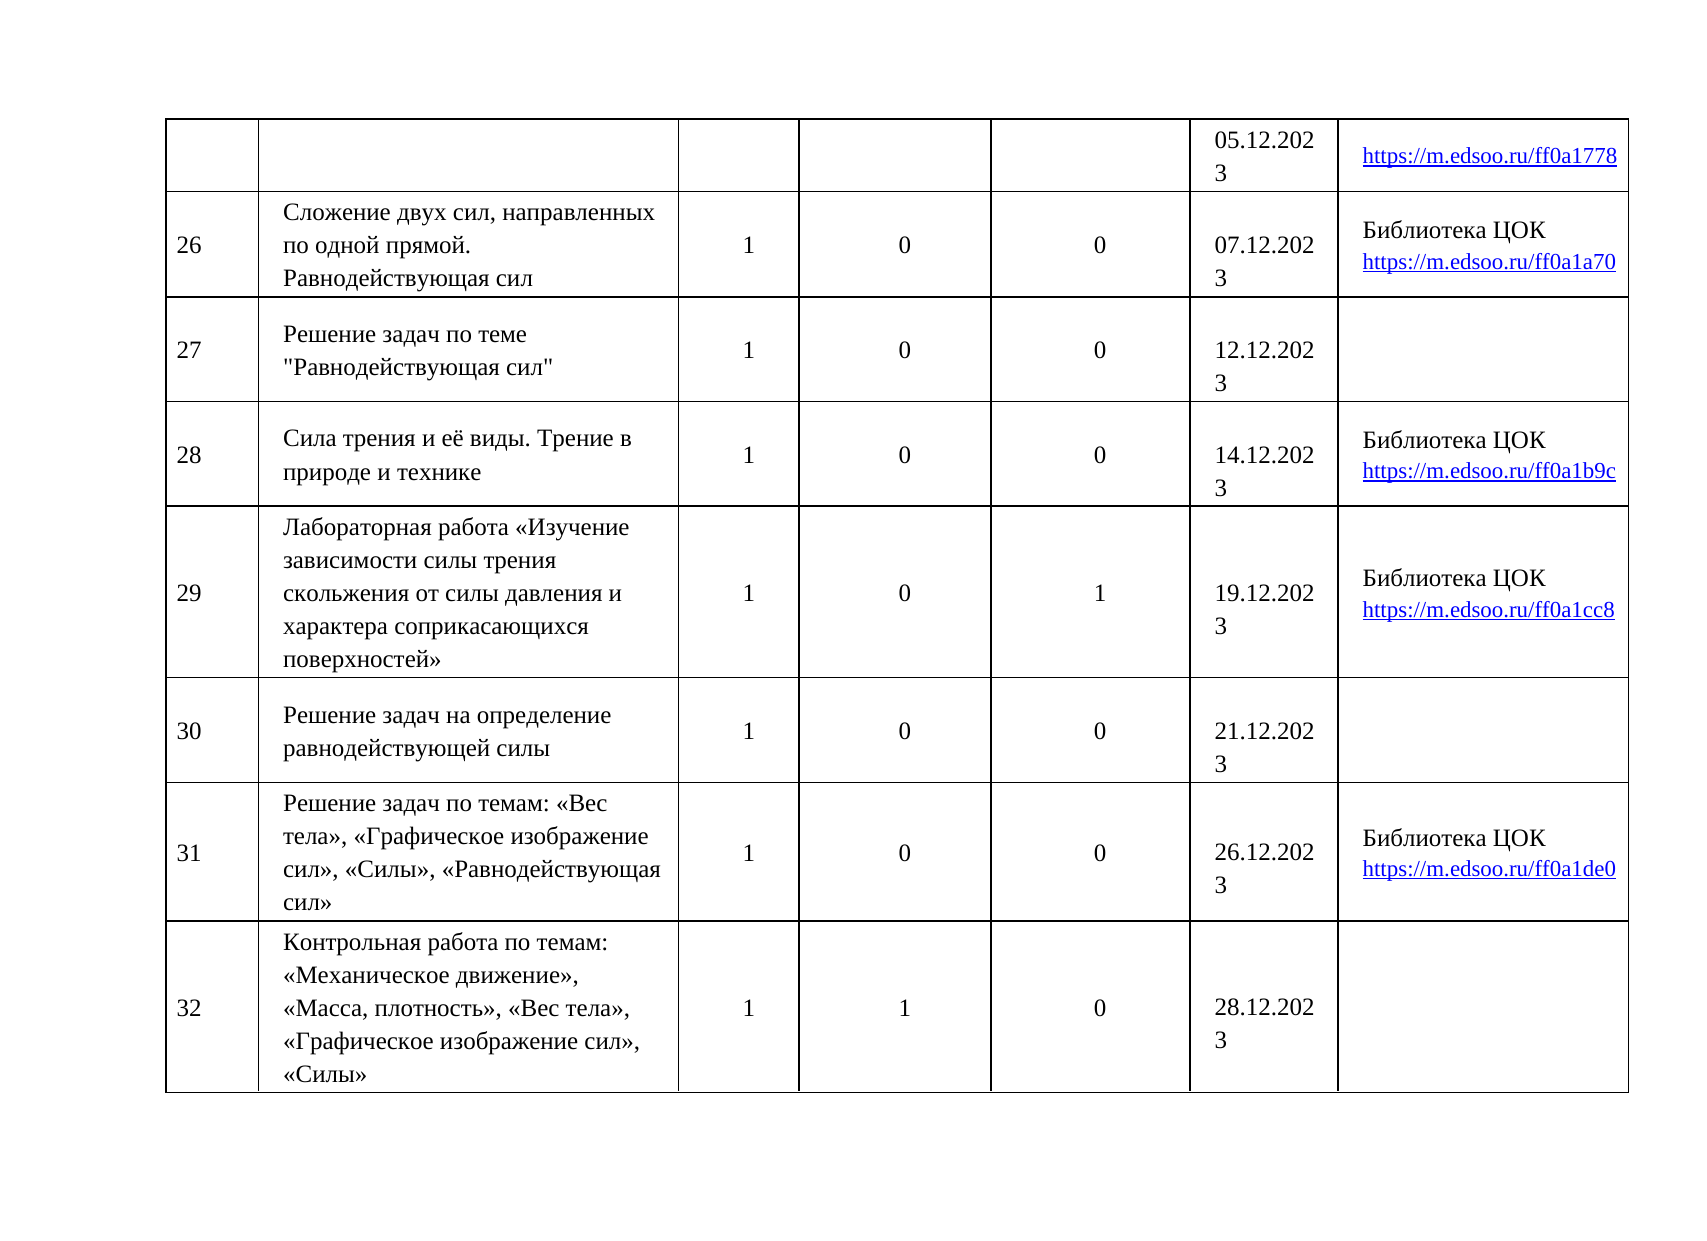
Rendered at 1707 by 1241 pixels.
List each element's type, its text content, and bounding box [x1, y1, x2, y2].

table_cell 1 [679, 402, 798, 505]
table_cell 1 [800, 922, 990, 1091]
table_cell 1 [679, 678, 798, 781]
table_cell 19.12.2023 [1191, 507, 1337, 677]
table_cell Библиотека ЦОК https://m.edsoo.ru/ff0a1cc8 [1339, 507, 1628, 677]
table_cell [1339, 298, 1628, 401]
table_cell 0 [800, 402, 990, 505]
table_cell 1 [679, 783, 798, 920]
table_cell [1339, 922, 1628, 1091]
table_cell 0 [992, 678, 1189, 781]
table_cell 0 [800, 507, 990, 677]
table_cell 1 [679, 192, 798, 296]
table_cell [259, 120, 678, 191]
table_cell 1 [679, 922, 798, 1091]
table_cell Контрольная работа по темам: «Механическое движение», «Масса, плотность», «Вес тела», «Графическое изображение сил», «Силы» [259, 922, 678, 1091]
table_cell 12.12.2023 [1191, 298, 1337, 401]
table_cell 1 [992, 507, 1189, 677]
table_cell 0 [800, 192, 990, 296]
table_cell 31 [167, 783, 258, 920]
table_cell [1339, 678, 1628, 781]
table_cell 25 [167, 120, 258, 191]
table_cell 0 [992, 402, 1189, 505]
table_cell 0 [992, 922, 1189, 1091]
table_cell Решение задач на определение равнодействующей силы [259, 678, 678, 781]
table_cell Сложение двух сил, направленных по одной прямой. Равнодействующая сил [259, 192, 678, 296]
table_cell 05.12.2023 [1191, 120, 1337, 191]
table_cell 0 [992, 298, 1189, 401]
table_cell 1 [679, 298, 798, 401]
table_cell 0 [800, 678, 990, 781]
table_cell 26.12.2023 [1191, 783, 1337, 920]
table_cell Решение задач по темам: «Вес тела», «Графическое изображение сил», «Силы», «Равнодействующая сил» [259, 783, 678, 920]
table_cell 1 [679, 120, 798, 191]
table_cell 32 [167, 922, 258, 1091]
table_cell 07.12.2023 [1191, 192, 1337, 296]
table_cell 0 [800, 298, 990, 401]
table_cell 0 [992, 783, 1189, 920]
table_cell 30 [167, 678, 258, 781]
table_cell 27 [167, 298, 258, 401]
table_cell 0 [800, 120, 990, 191]
table_cell 29 [167, 507, 258, 677]
table_cell Библиотека ЦОК https://m.edsoo.ru/ff0a1a70 [1339, 192, 1628, 296]
table_cell Лабораторная работа «Изучение зависимости силы трения скольжения от силы давления и характера соприкасающихся поверхностей» [259, 507, 678, 677]
table_cell 28.12.2023 [1191, 922, 1337, 1091]
table_cell 0 [992, 192, 1189, 296]
table_cell 28 [167, 402, 258, 505]
table_cell 14.12.2023 [1191, 402, 1337, 505]
table_cell 1 [679, 507, 798, 677]
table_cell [1339, 120, 1628, 191]
table_cell Сила трения и её виды. Трение в природе и технике [259, 402, 678, 505]
table_cell 0 [800, 783, 990, 920]
table_cell Библиотека ЦОК https://m.edsoo.ru/ff0a1de0 [1339, 783, 1628, 920]
table_cell 0 [992, 120, 1189, 191]
table_cell 26 [167, 192, 258, 296]
table_cell Библиотека ЦОК https://m.edsoo.ru/ff0a1b9c [1339, 402, 1628, 505]
table_cell 21.12.2023 [1191, 678, 1337, 781]
table_cell Решение задач по теме "Равнодействующая сил" [259, 298, 678, 401]
